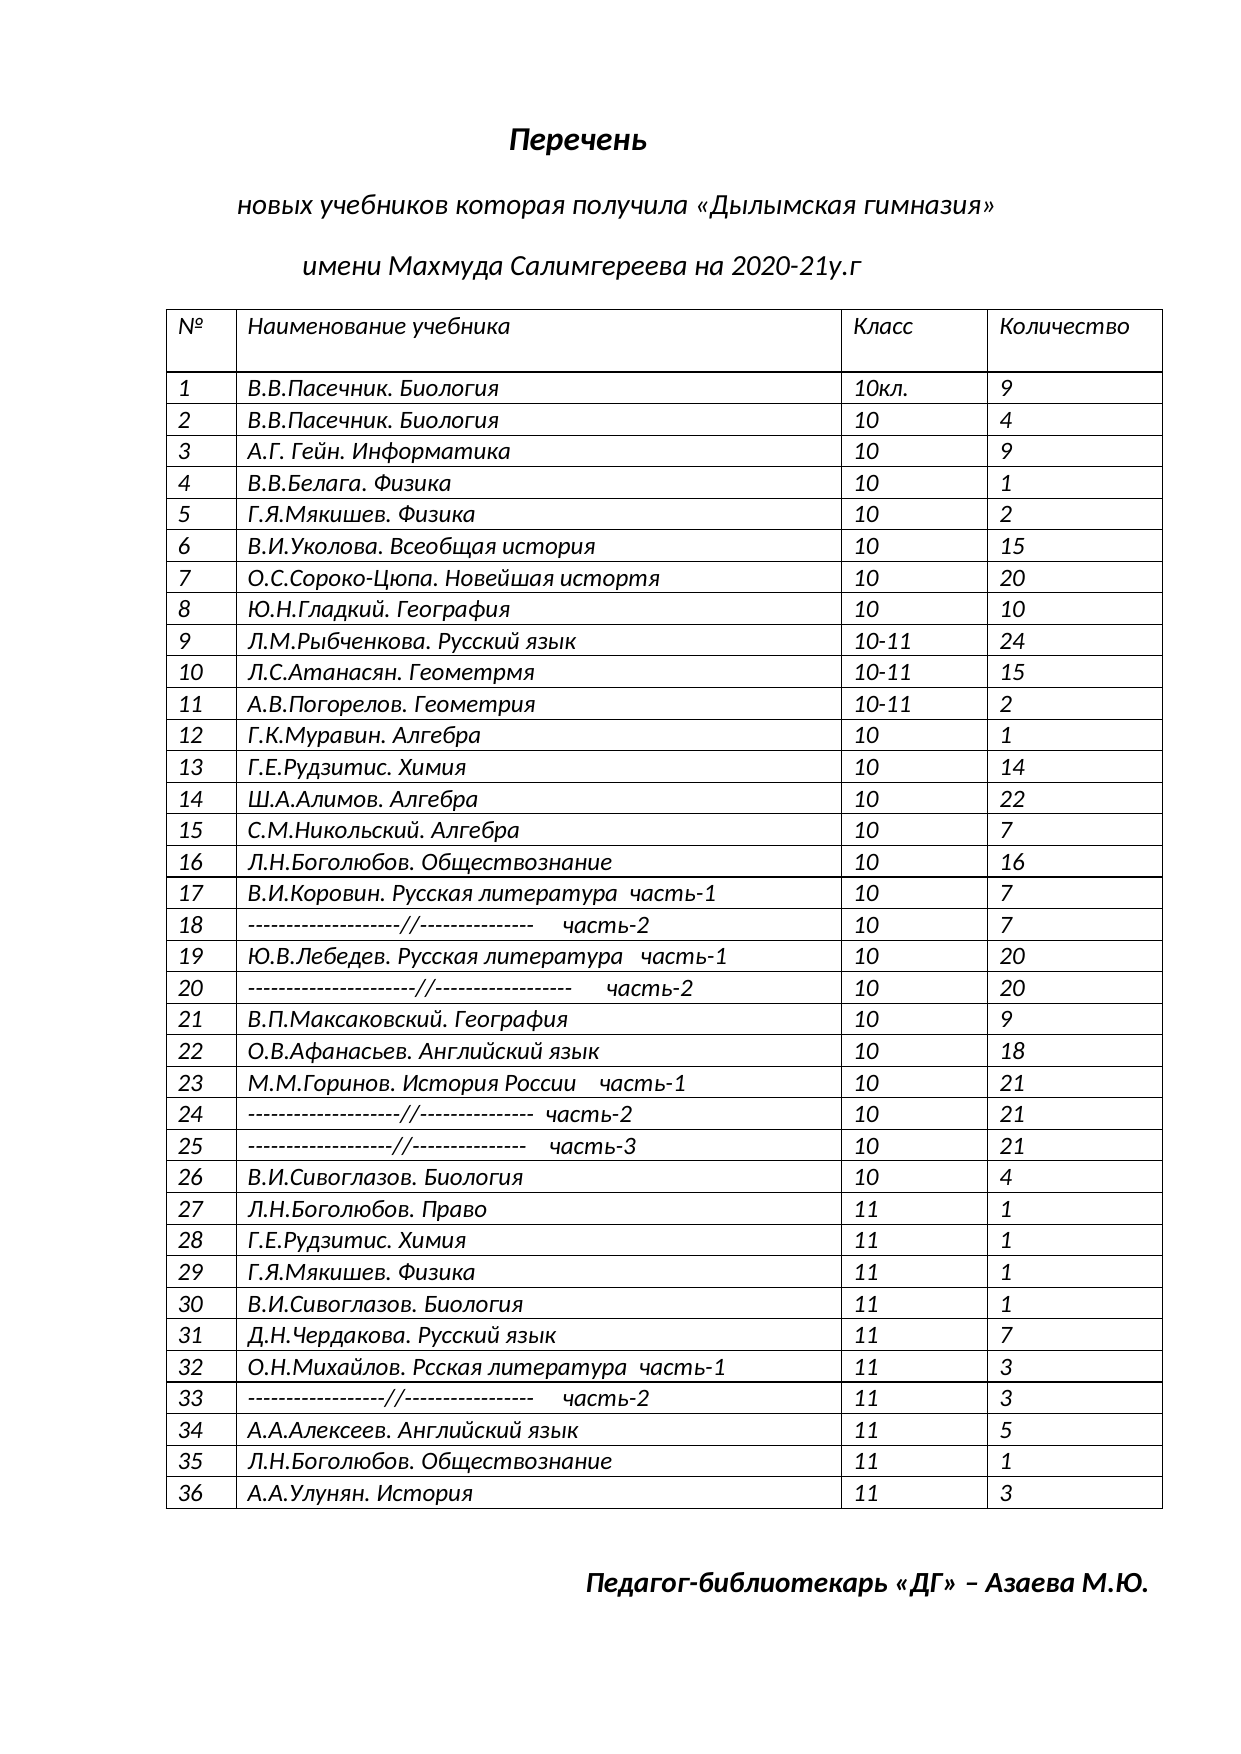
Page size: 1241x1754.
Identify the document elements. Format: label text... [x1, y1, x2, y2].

table_cell 10 [842, 878, 987, 908]
table_cell 10 [842, 1161, 987, 1192]
text Перечень [177, 118, 1152, 159]
table_cell 15 [167, 814, 236, 845]
table_cell 24 [167, 1098, 236, 1129]
text новых учебников которая получила «Дылымская гимназия» [177, 186, 1152, 221]
table_cell 33 [167, 1383, 236, 1413]
table_cell 1 [988, 467, 1162, 498]
table_cell 10 [842, 1004, 987, 1034]
table_cell 1 [988, 720, 1162, 750]
table_cell В.И.Коровин. Русская литература часть-1 [237, 878, 841, 908]
text имени Махмуда Салимгереева на 2020-21у.г [177, 247, 1152, 283]
table_cell С.М.Никольский. Алгебра [237, 814, 841, 845]
table_cell 10 [842, 720, 987, 750]
table_cell 1 [988, 1288, 1162, 1318]
table_cell 21 [988, 1130, 1162, 1160]
table_cell 32 [167, 1351, 236, 1381]
table_cell Л.Н.Боголюбов. Право [237, 1193, 841, 1223]
table_cell 19 [167, 941, 236, 971]
table_cell 10 [842, 499, 987, 529]
table_cell 11 [842, 1351, 987, 1381]
table_cell 9 [167, 625, 236, 655]
table_cell 5 [988, 1414, 1162, 1444]
table_cell Л.С.Атанасян. Геометрмя [237, 656, 841, 687]
table_cell 10 [842, 562, 987, 592]
table_cell 22 [167, 1035, 236, 1066]
table_cell 6 [167, 530, 236, 561]
table_cell Ю.Н.Гладкий. География [237, 593, 841, 624]
table_cell 3 [988, 1477, 1162, 1508]
table_cell 29 [167, 1256, 236, 1287]
table_cell 11 [842, 1446, 987, 1476]
table_cell 25 [167, 1130, 236, 1160]
table_cell 30 [167, 1288, 236, 1318]
table_cell 10-11 [842, 656, 987, 687]
table_cell 18 [988, 1035, 1162, 1066]
table_cell 17 [167, 878, 236, 908]
table_cell ----------------------//------------------ часть-2 [237, 972, 841, 1003]
table_cell 9 [988, 436, 1162, 466]
table_cell --------------------//--------------- часть-2 [237, 909, 841, 939]
table_cell 10 [842, 436, 987, 466]
table_cell 11 [842, 1319, 987, 1350]
table_header Наименование учебника [237, 310, 841, 371]
table_cell 10 [842, 467, 987, 498]
table_cell 26 [167, 1161, 236, 1192]
table_cell 27 [167, 1193, 236, 1223]
table_cell 3 [988, 1351, 1162, 1381]
table_cell 20 [167, 972, 236, 1003]
table_header Количество [988, 310, 1162, 371]
table_cell 7 [988, 878, 1162, 908]
table_cell В.В.Пасечник. Биология [237, 404, 841, 434]
table_cell 8 [167, 593, 236, 624]
table_cell 14 [167, 783, 236, 813]
table_cell О.Н.Михайлов. Рсская литература часть-1 [237, 1351, 841, 1381]
table_cell 9 [988, 373, 1162, 403]
table_cell 7 [988, 814, 1162, 845]
table_cell Ш.А.Алимов. Алгебра [237, 783, 841, 813]
table_cell В.И.Уколова. Всеобщая история [237, 530, 841, 561]
table_cell 7 [988, 1319, 1162, 1350]
table_cell 31 [167, 1319, 236, 1350]
table_cell 11 [842, 1477, 987, 1508]
table_cell 10 [842, 941, 987, 971]
table_cell 11 [842, 1288, 987, 1318]
table_cell Г.Е.Рудзитис. Химия [237, 751, 841, 782]
table_cell 20 [988, 562, 1162, 592]
table_cell 1 [167, 373, 236, 403]
table_cell 5 [167, 499, 236, 529]
table_cell 10 [842, 751, 987, 782]
table_cell 18 [167, 909, 236, 939]
table_cell 10 [842, 909, 987, 939]
table_cell --------------------//--------------- часть-2 [237, 1098, 841, 1129]
table_cell 10 [842, 530, 987, 561]
table_cell В.В.Белага. Физика [237, 467, 841, 498]
table_cell ------------------//----------------- часть-2 [237, 1383, 841, 1413]
table_cell 35 [167, 1446, 236, 1476]
table_cell 9 [988, 1004, 1162, 1034]
table_cell 2 [988, 499, 1162, 529]
table_cell А.А.Улунян. История [237, 1477, 841, 1508]
table_cell Л.М.Рыбченкова. Русский язык [237, 625, 841, 655]
table_cell 10 [842, 593, 987, 624]
table_cell 11 [167, 688, 236, 718]
text Педагог-библиотекарь «ДГ» – Азаева М.Ю. [177, 1564, 1152, 1600]
table_cell Г.Я.Мякишев. Физика [237, 499, 841, 529]
table_cell 21 [988, 1098, 1162, 1129]
table_cell 23 [167, 1067, 236, 1097]
table_cell 3 [988, 1383, 1162, 1413]
table_cell 10 [842, 1130, 987, 1160]
table_cell 10 [842, 1067, 987, 1097]
table_cell 13 [167, 751, 236, 782]
table_cell 10 [988, 593, 1162, 624]
table_cell 20 [988, 941, 1162, 971]
table_cell В.В.Пасечник. Биология [237, 373, 841, 403]
table_cell 10 [842, 1098, 987, 1129]
table_cell Ю.В.Лебедев. Русская литература часть-1 [237, 941, 841, 971]
table_cell 12 [167, 720, 236, 750]
table_cell 10кл. [842, 373, 987, 403]
table_cell 28 [167, 1225, 236, 1255]
table_cell 4 [167, 467, 236, 498]
table_cell Г.Е.Рудзитис. Химия [237, 1225, 841, 1255]
table_header Класс [842, 310, 987, 371]
table_cell В.П.Максаковский. География [237, 1004, 841, 1034]
table_cell 7 [167, 562, 236, 592]
table_cell 16 [988, 846, 1162, 876]
table_cell 10 [842, 783, 987, 813]
table_cell А.А.Алексеев. Английский язык [237, 1414, 841, 1444]
table_cell 11 [842, 1383, 987, 1413]
table_cell А.Г. Гейн. Информатика [237, 436, 841, 466]
table_cell 10 [842, 1035, 987, 1066]
table_header № [167, 310, 236, 371]
table_cell 11 [842, 1225, 987, 1255]
table_cell 20 [988, 972, 1162, 1003]
table_cell 36 [167, 1477, 236, 1508]
table_cell 4 [988, 1161, 1162, 1192]
table_cell 10 [842, 846, 987, 876]
table_cell Л.Н.Боголюбов. Обществознание [237, 1446, 841, 1476]
table_cell 10 [842, 404, 987, 434]
table_cell 10 [167, 656, 236, 687]
table_cell 1 [988, 1193, 1162, 1223]
table_cell Г.К.Муравин. Алгебра [237, 720, 841, 750]
table_cell 24 [988, 625, 1162, 655]
table_cell 4 [988, 404, 1162, 434]
table_cell 15 [988, 656, 1162, 687]
table_cell 3 [167, 436, 236, 466]
table_cell 10-11 [842, 625, 987, 655]
table_cell 14 [988, 751, 1162, 782]
table_cell М.М.Горинов. История России часть-1 [237, 1067, 841, 1097]
table_cell 15 [988, 530, 1162, 561]
table_cell 2 [167, 404, 236, 434]
table_cell 1 [988, 1225, 1162, 1255]
table_cell 10 [842, 814, 987, 845]
table_cell Л.Н.Боголюбов. Обществознание [237, 846, 841, 876]
table_cell 22 [988, 783, 1162, 813]
table_cell О.В.Афанасьев. Английский язык [237, 1035, 841, 1066]
table_cell 1 [988, 1256, 1162, 1287]
table_cell О.С.Сороко-Цюпа. Новейшая истортя [237, 562, 841, 592]
table_cell 10-11 [842, 688, 987, 718]
table_cell 16 [167, 846, 236, 876]
table_cell В.И.Сивоглазов. Биология [237, 1288, 841, 1318]
table_cell А.В.Погорелов. Геометрия [237, 688, 841, 718]
table_cell Г.Я.Мякишев. Физика [237, 1256, 841, 1287]
table_cell 11 [842, 1193, 987, 1223]
table_cell 21 [167, 1004, 236, 1034]
table_cell 11 [842, 1414, 987, 1444]
table_cell Д.Н.Чердакова. Русский язык [237, 1319, 841, 1350]
table_cell 11 [842, 1256, 987, 1287]
table_cell 7 [988, 909, 1162, 939]
table_cell 10 [842, 972, 987, 1003]
table_cell В.И.Сивоглазов. Биология [237, 1161, 841, 1192]
table_cell 34 [167, 1414, 236, 1444]
table_cell 21 [988, 1067, 1162, 1097]
table_cell 1 [988, 1446, 1162, 1476]
table_cell -------------------//--------------- часть-3 [237, 1130, 841, 1160]
table_cell 2 [988, 688, 1162, 718]
